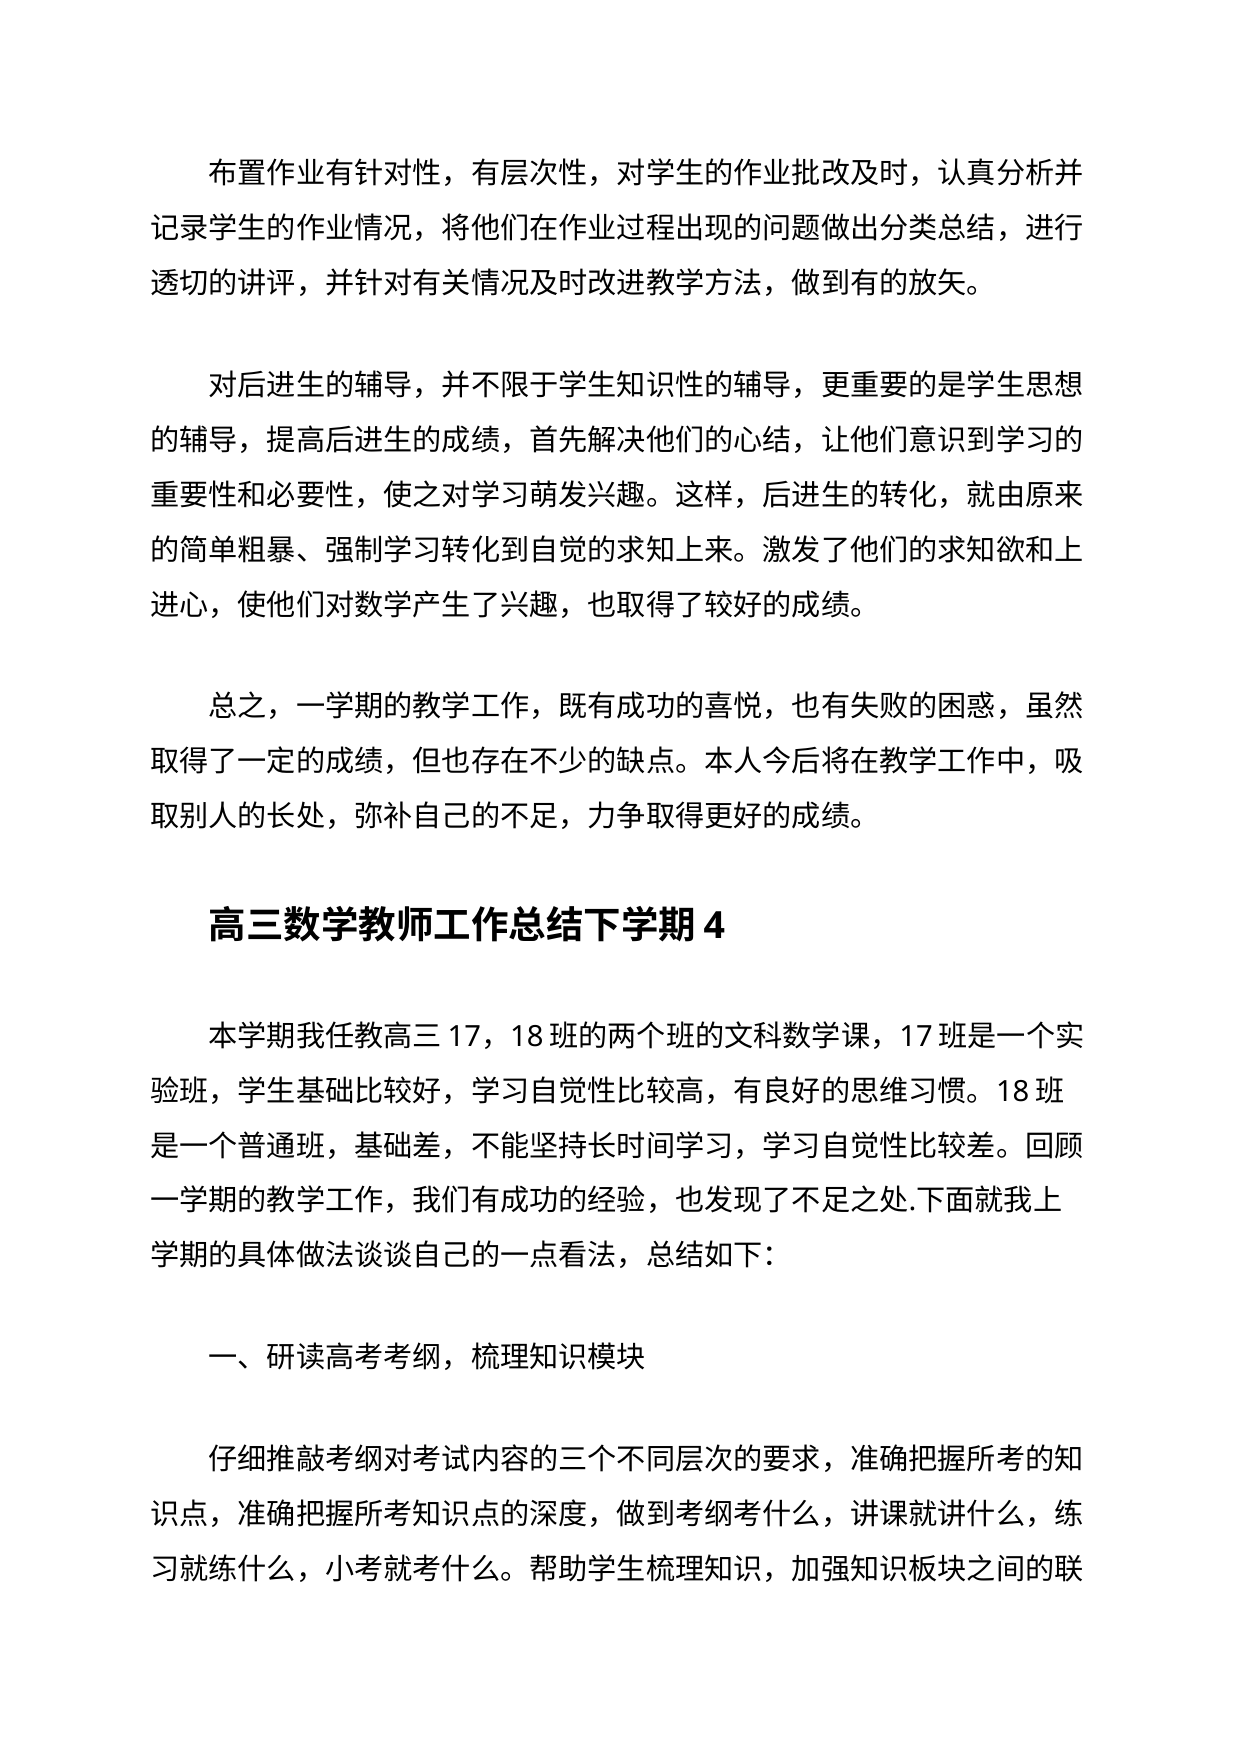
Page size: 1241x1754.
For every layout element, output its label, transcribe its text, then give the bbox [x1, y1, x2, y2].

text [150, 1436, 1090, 1588]
text 本学期我任教高三17，18班的两个班的文科数学课，17班是一个实验班，学生基础比较好，学习自觉性比较高，有良好的思维习惯。18班是一个普通班，基础差，不能坚持长时间学习，学习自觉性比较差。回顾一学期的教学工作，我们有成功的经验，也发现了不足之处.下面就我上学期的具体做法谈谈自己的一点看法，总结如下： [150, 1012, 1090, 1274]
text 对后进生的辅导，并不限于学生知识性的辅导，更重要的是学生思想的辅导，提高后进生的成绩，首先解决他们的心结，让他们意识到学习的重要性和必要性，使之对学习萌发兴趣。这样，后进生的转化，就由原来的简单粗暴、强制学习转化到自觉的求知上来。激发了他们的求知欲和上进心，使他们对数学产生了兴趣，也取得了较好的成绩。 [150, 362, 1090, 623]
text 布置作业有针对性，有层次性，对学生的作业批改及时，认真分析并记录学生的作业情况，将他们在作业过程出现的问题做出分类总结，进行透切的讲评，并针对有关情况及时改进教学方法，做到有的放矢。 [150, 150, 1090, 302]
text 高三数学教师工作总结下学期4 [150, 894, 1090, 949]
text 一、研读高考考纲，梳理知识模块 [150, 1334, 1090, 1376]
text 总之，一学期的教学工作，既有成功的喜悦，也有失败的困惑，虽然取得了一定的成绩，但也存在不少的缺点。本人今后将在教学工作中，吸取别人的长处，弥补自己的不足，力争取得更好的成绩。 [150, 683, 1090, 835]
